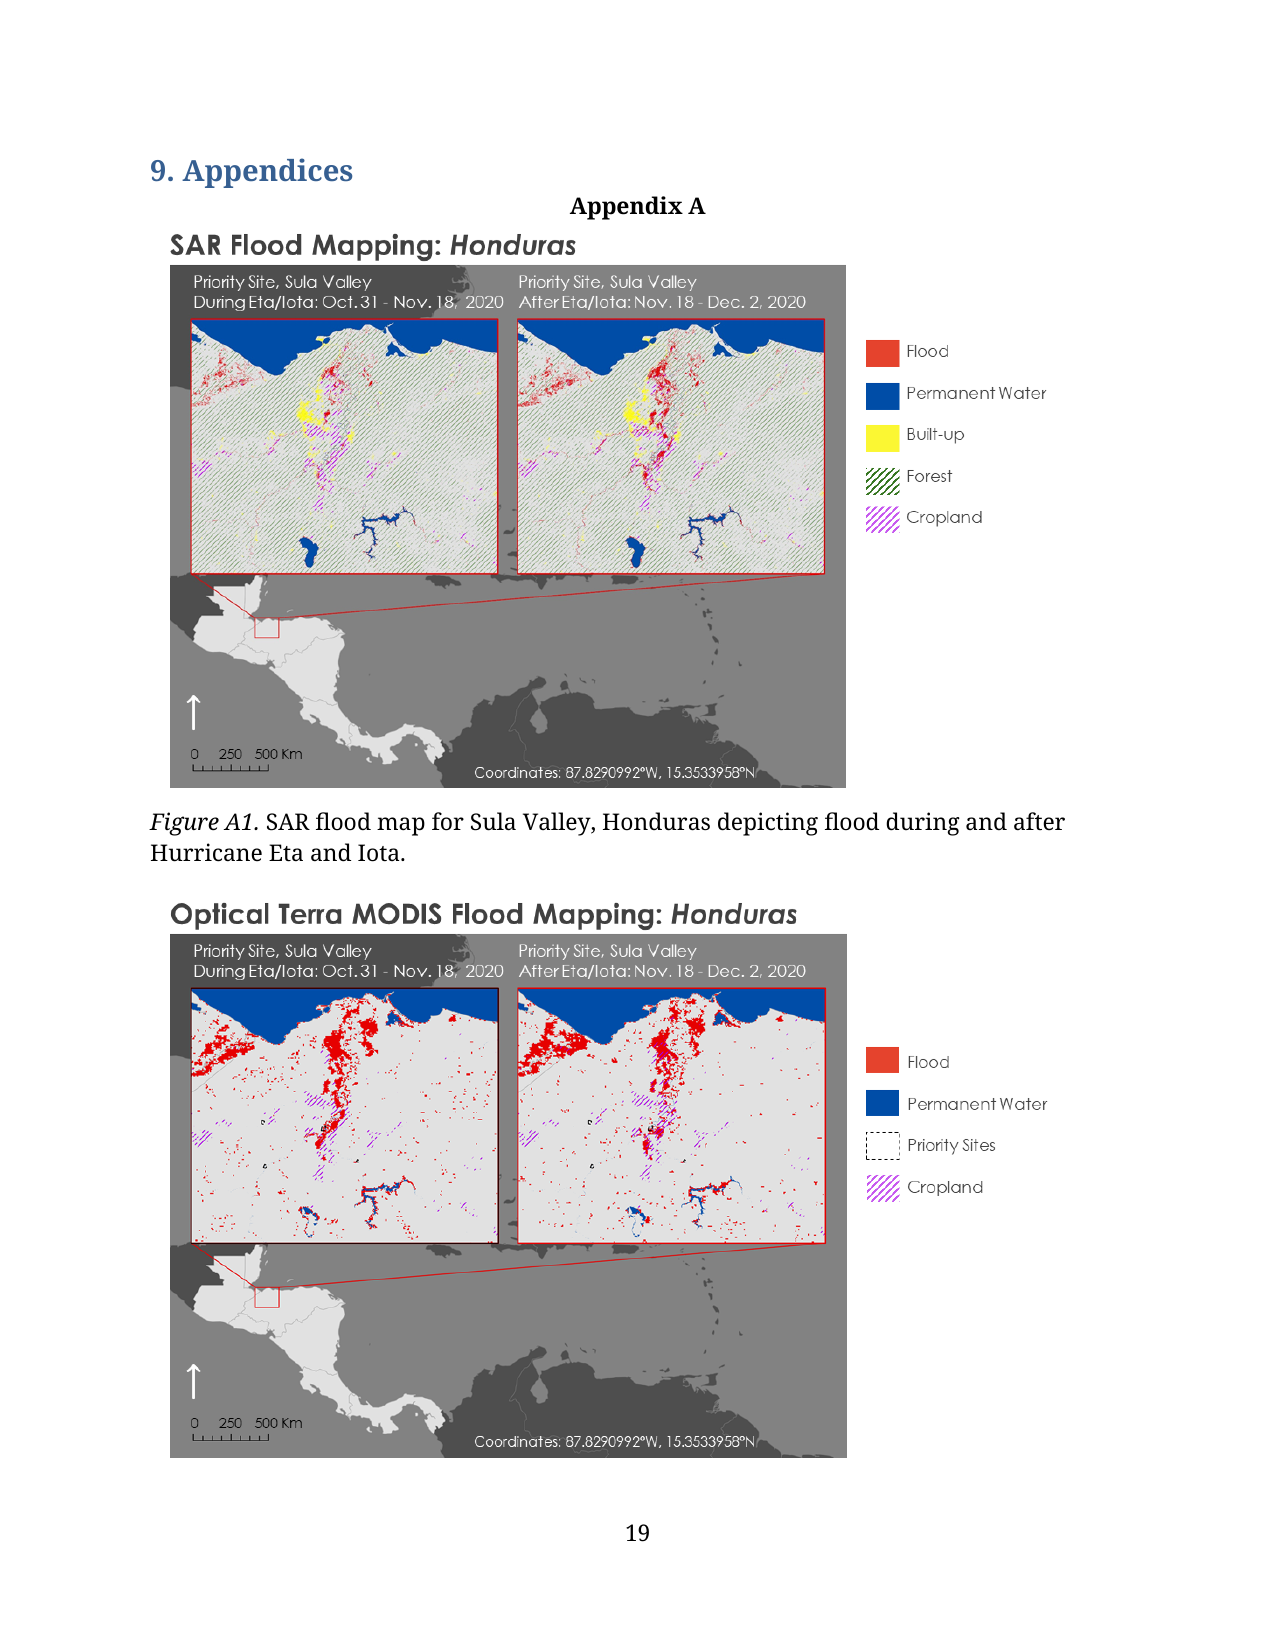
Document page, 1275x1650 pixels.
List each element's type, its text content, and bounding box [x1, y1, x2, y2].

text Appendix A [150, 190, 1125, 221]
subtitle 9. Appendices [150, 150, 1125, 190]
picture [150, 221, 1059, 806]
text Figure A1. SAR flood map for Sula Valley, Honduras depicting flood during and after Hurricane Eta and Iota. [150, 806, 1125, 868]
picture [150, 889, 1059, 1475]
